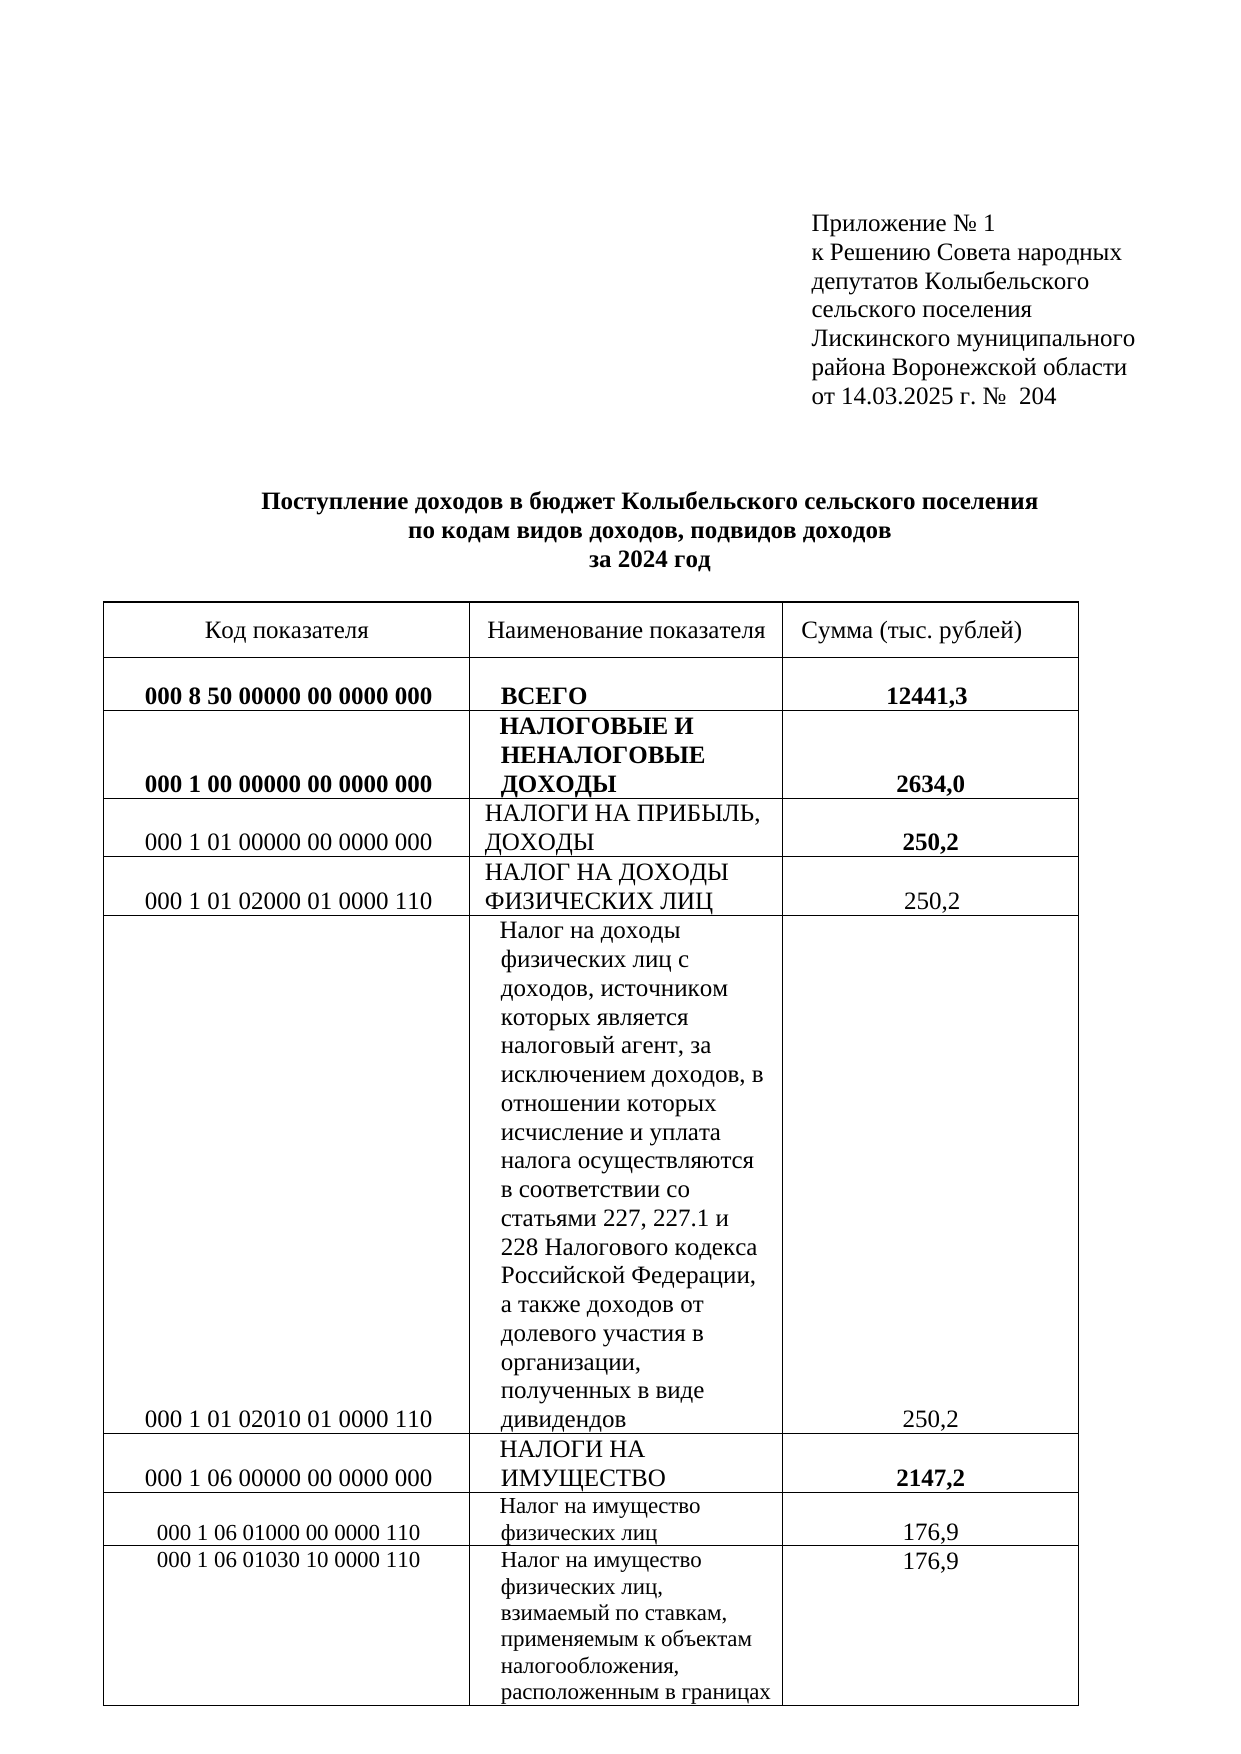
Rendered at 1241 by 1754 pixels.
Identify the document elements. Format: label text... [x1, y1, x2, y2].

table_cell 000 1 00 00000 00 0000 000 [104, 711, 469, 797]
table_cell 000 1 01 02010 01 0000 110 [104, 916, 469, 1433]
table_cell 176,9 [783, 1493, 1078, 1545]
table_cell НАЛОГИ НА ИМУЩЕСТВО [470, 1434, 782, 1492]
text от 14.03.2025 г. № 204 [811, 381, 1152, 409]
table_cell НАЛОГИ НА ПРИБЫЛЬ, ДОХОДЫ [470, 799, 782, 856]
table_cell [470, 1546, 782, 1704]
table_cell 2634,0 [783, 711, 1078, 797]
table_cell 000 1 06 01000 00 0000 110 [104, 1493, 469, 1545]
title за 2024 год [148, 544, 1152, 573]
table_cell 176,9 [783, 1546, 1078, 1704]
table_header Наименование показателя [470, 603, 782, 657]
title Поступление доходов в бюджет Колыбельского сельского поселения [148, 486, 1152, 515]
table_cell 000 1 06 00000 00 0000 000 [104, 1434, 469, 1492]
table_cell 000 8 50 00000 00 0000 000 [104, 658, 469, 710]
text Приложение № 1 [811, 208, 1152, 237]
table_cell 250,2 [783, 916, 1078, 1433]
table_cell ВСЕГО [470, 658, 782, 710]
table_cell 250,2 [783, 799, 1078, 856]
table_cell 12441,3 [783, 658, 1078, 710]
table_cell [104, 1546, 469, 1704]
table_header Код показателя [104, 603, 469, 657]
table_header Сумма (тыс. рублей) [783, 603, 1078, 657]
table_cell НАЛОГОВЫЕ И НЕНАЛОГОВЫЕ ДОХОДЫ [470, 711, 782, 797]
table_cell Налог на доходы физических лиц с доходов, источником которых является налоговый агент, за исключением доходов, в отношении которых исчисление и уплата налога осуществляются в соответствии со статьями 227, 227.1 и 228 Налогового кодекса Российской Федерации, а также доходов от долевого участия в организации, полученных в виде дивидендов [470, 916, 782, 1433]
table_cell НАЛОГ НА ДОХОДЫ ФИЗИЧЕСКИХ ЛИЦ [470, 857, 782, 914]
table_cell 000 1 01 00000 00 0000 000 [104, 799, 469, 856]
table_cell Налог на имущество физических лиц [470, 1493, 782, 1545]
table_cell 2147,2 [783, 1434, 1078, 1492]
table_cell 250,2 [783, 857, 1078, 914]
text к Решению Совета народных депутатов Колыбельского сельского поселения Лискинского муниципального района Воронежской области [811, 237, 1152, 381]
table_cell 000 1 01 02000 01 0000 110 [104, 857, 469, 914]
title по кодам видов доходов, подвидов доходов [148, 515, 1152, 544]
